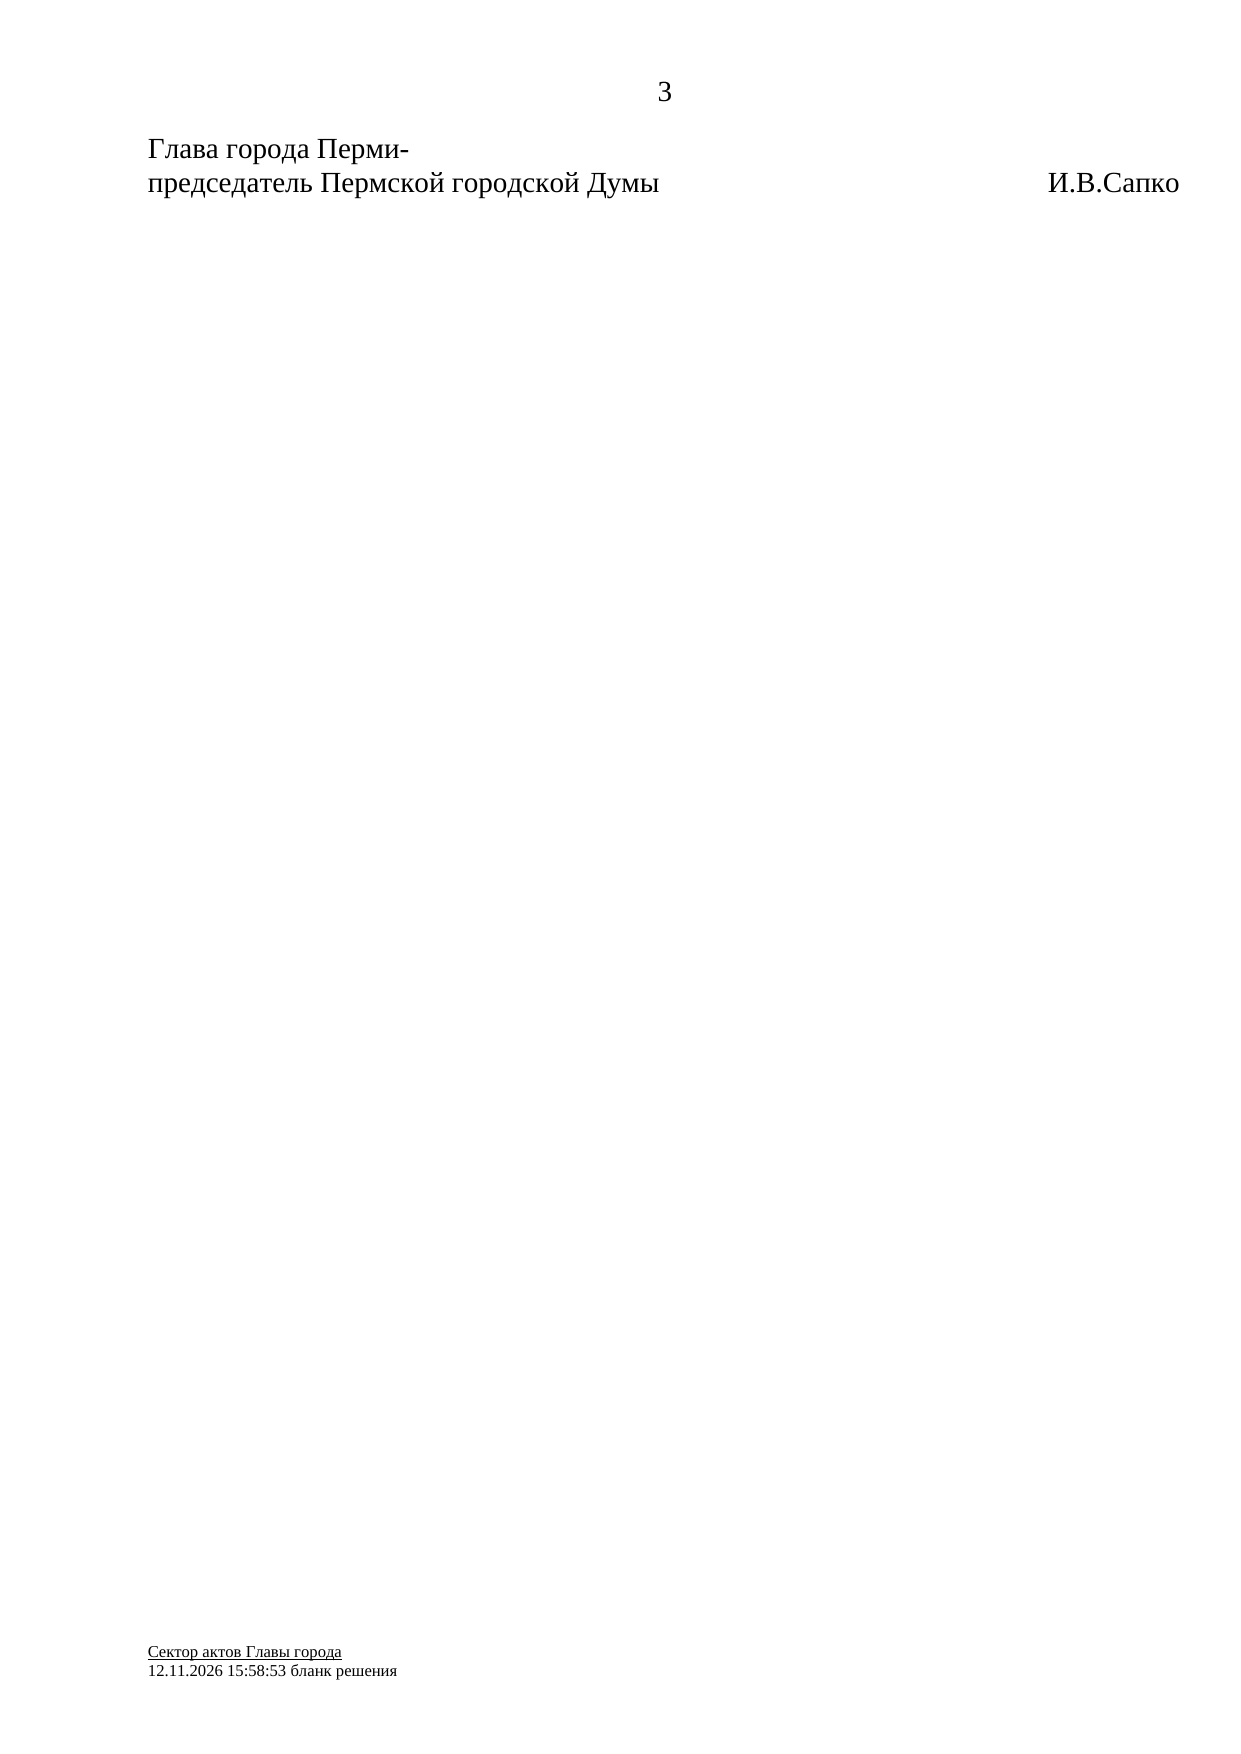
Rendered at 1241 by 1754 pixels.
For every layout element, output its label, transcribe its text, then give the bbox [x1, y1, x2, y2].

subtitle Глава города Перми- [148, 131, 1181, 165]
text председатель Пермской городской Думы И.В.Сапко [148, 165, 1181, 198]
